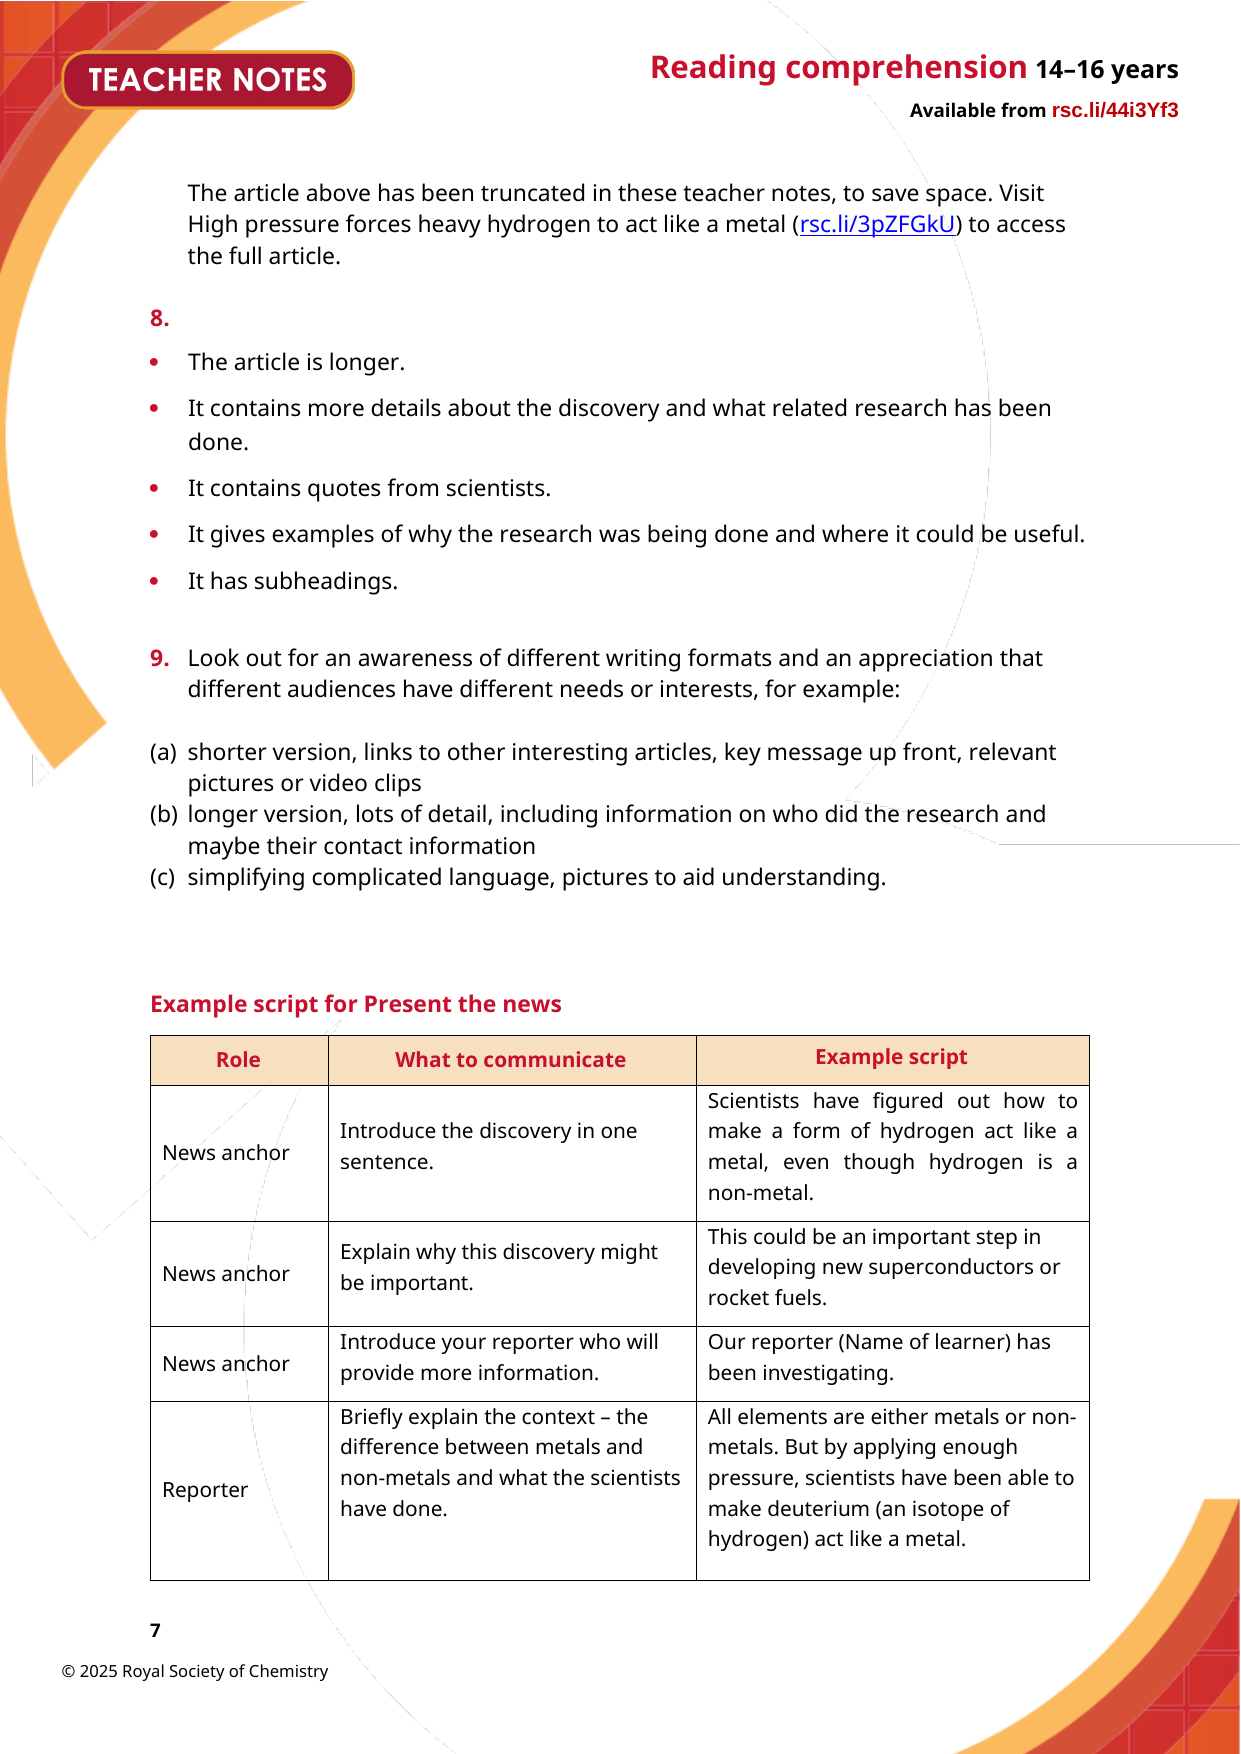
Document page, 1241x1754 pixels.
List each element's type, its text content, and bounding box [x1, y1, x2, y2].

list It contains quotes from scientists. [150, 472, 1090, 503]
table_cell Introduce the discovery in one sentence. [329, 1086, 696, 1221]
table_cell Briefly explain the context – the difference between metals and non-metals and what the scientists have done. [329, 1402, 696, 1580]
table_cell Explain why this discovery might be important. [329, 1222, 696, 1326]
list It contains more details about the discovery and what related research has been done. [150, 392, 1090, 457]
list It gives examples of why the research was being done and where it could be useful. [150, 518, 1090, 550]
table_header Role [151, 1036, 328, 1085]
list Look out for an awareness of different writing formats and an appreciation that different audiences have different needs or interests, for example: [150, 642, 1090, 705]
table_cell Scientists have figured out how to make a form of hydrogen act like a metal, even though hydrogen is a non-metal. [697, 1086, 1089, 1221]
list shorter version, links to other interesting articles, key message up front, relevant pictures or video clips [150, 736, 1090, 798]
table_header What to communicate [329, 1036, 696, 1085]
table_cell Introduce your reporter who will provide more information. [329, 1327, 696, 1401]
table_header Example script [697, 1036, 1089, 1085]
text Example script for Present the news [150, 988, 1090, 1020]
table_cell News anchor [151, 1327, 328, 1401]
picture [61, 50, 355, 110]
list The article above has been truncated in these teacher notes, to save space. Visit High pressure forces heavy hydrogen to act like a metal (rsc.li/3pZFGkU) to access the full article. [187, 177, 1090, 271]
table_cell News anchor [151, 1086, 328, 1221]
table_cell All elements are either metals or non-metals. But by applying enough pressure, scientists have been able to make deuterium (an isotope of hydrogen) act like a metal. [697, 1402, 1089, 1580]
list The article is longer. [150, 346, 1090, 377]
table_cell Reporter [151, 1402, 328, 1580]
list longer version, lots of detail, including information on who did the research and maybe their contact information [150, 798, 1090, 861]
list simplifying complicated language, pictures to aid understanding. [150, 861, 1090, 892]
list It has subheadings. [150, 565, 1090, 596]
table_cell Our reporter (Name of learner) has been investigating. [697, 1327, 1089, 1401]
table_cell This could be an important step in developing new superconductors or rocket fuels. [697, 1222, 1089, 1326]
table_cell News anchor [151, 1222, 328, 1326]
